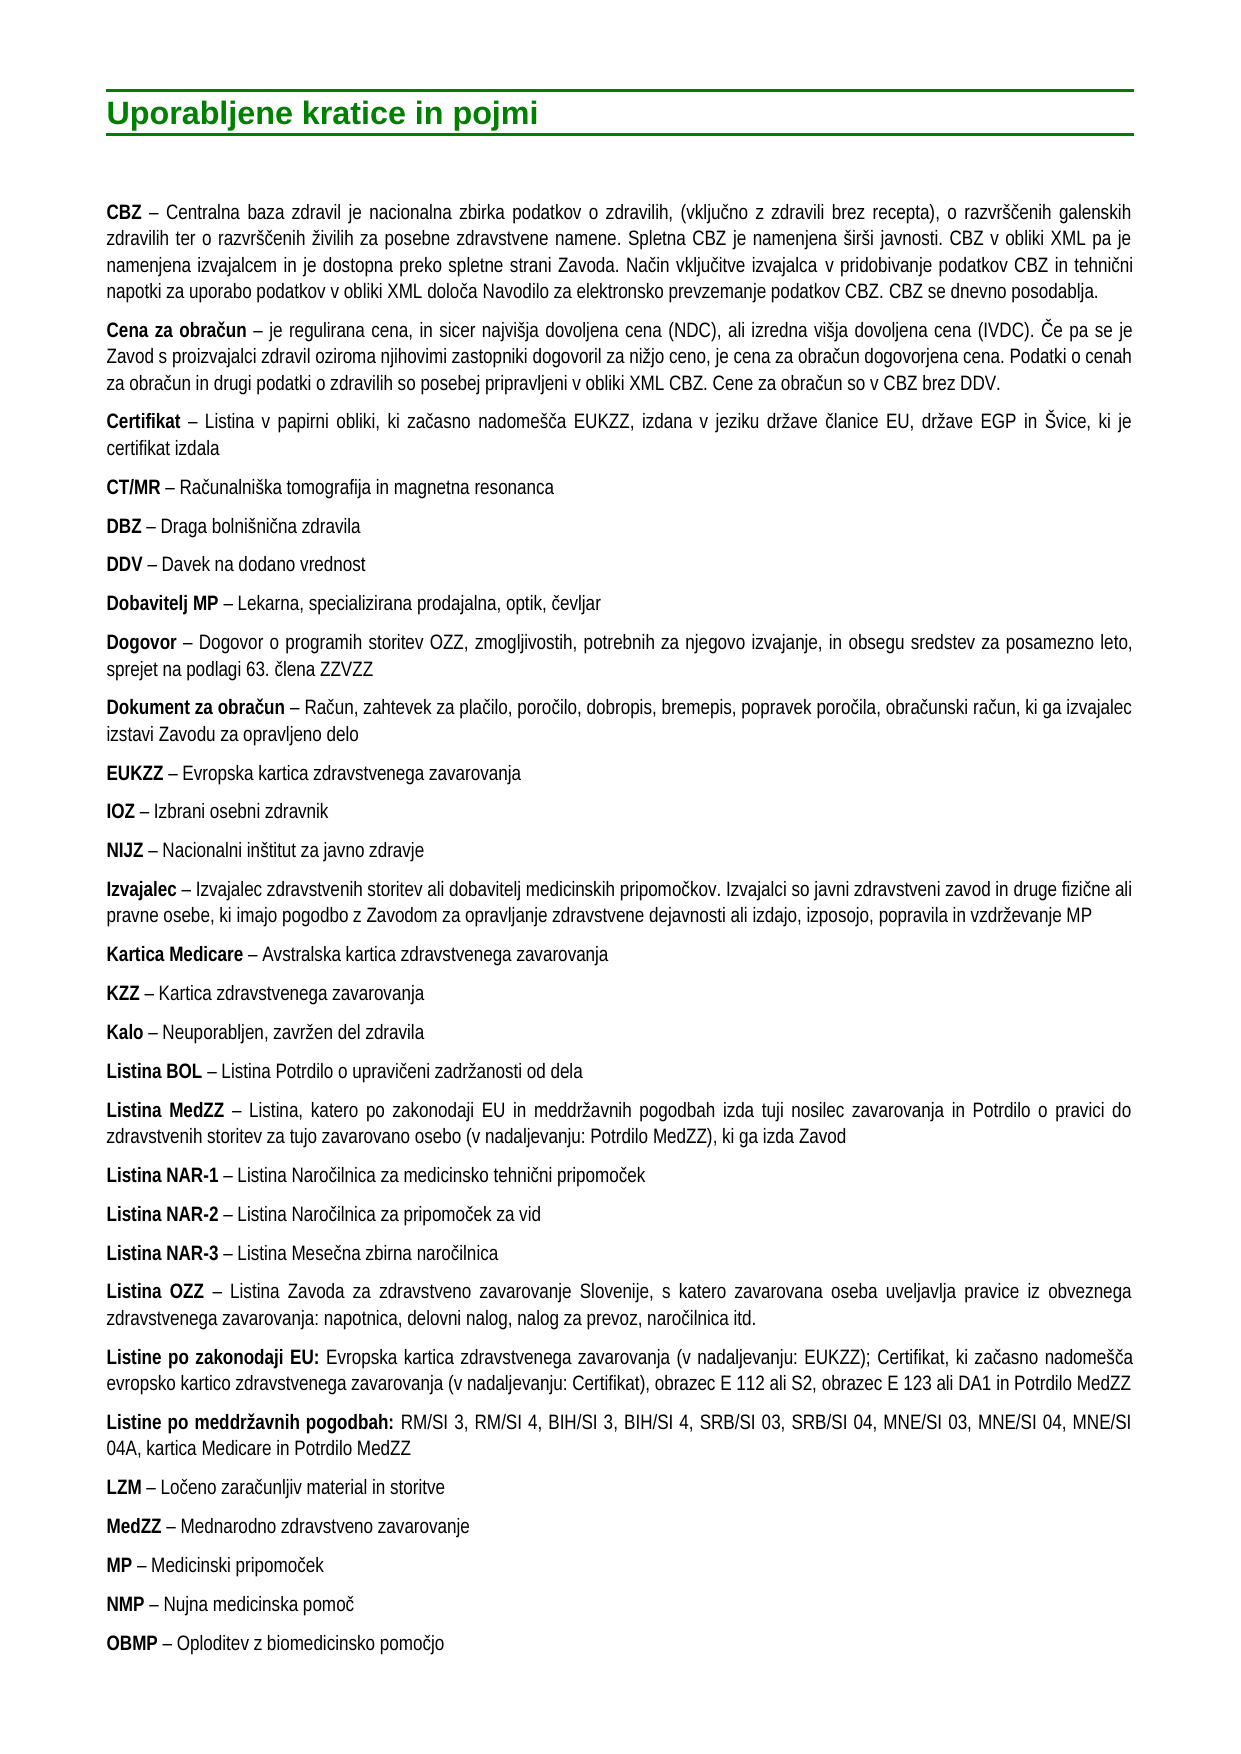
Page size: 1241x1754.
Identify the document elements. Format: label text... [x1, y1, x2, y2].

text Listina BOL – Listina Potrdilo o upravičeni zadržanosti od dela [106, 1059, 1134, 1083]
text NIJZ – Nacionalni inštitut za javno zdravje [106, 838, 1134, 862]
text CBZ – Centralna baza zdravil je nacionalna zbirka podatkov o zdravilih, (vključno z zdravili brez recepta), o razvrščenih galenskih zdravilih ter o razvrščenih živilih za posebne zdravstvene namene. Spletna CBZ je namenjena širši javnosti. CBZ v obliki XML pa je namenjena izvajalcem in je dostopna preko spletne strani Zavoda. Način vključitve izvajalca v pridobivanje podatkov CBZ in tehnični napotki za uporabo podatkov v obliki XML določa Navodilo za elektronsko prevzemanje podatkov CBZ. CBZ se dnevno posodablja. [106, 200, 1134, 303]
text Certifikat – Listina v papirni obliki, ki začasno nadomešča EUKZZ, izdana v jeziku države članice EU, države EGP in Švice, ki je certifikat izdala [106, 409, 1134, 460]
text Listine po zakonodaji EU: Evropska kartica zdravstvenega zavarovanja (v nadaljevanju: EUKZZ); Certifikat, ki začasno nadomešča evropsko kartico zdravstvenega zavarovanja (v nadaljevanju: Certifikat), obrazec E 112 ali S2, obrazec E 123 ali DA1 in Potrdilo MedZZ [106, 1345, 1134, 1395]
text Dogovor – Dogovor o programih storitev OZZ, zmogljivostih, potrebnih za njegovo izvajanje, in obsegu sredstev za posamezno leto, sprejet na podlagi 63. člena ZZVZZ [106, 630, 1134, 680]
text LZM – Ločeno zaračunljiv material in storitve [106, 1475, 1134, 1499]
subtitle Uporabljene kratice in pojmi [106, 92, 1134, 133]
text Dobavitelj MP – Lekarna, specializirana prodajalna, optik, čevljar [106, 591, 1134, 615]
text Izvajalec – Izvajalec zdravstvenih storitev ali dobavitelj medicinskih pripomočkov. Izvajalci so javni zdravstveni zavod in druge fizične ali pravne osebe, ki imajo pogodbo z Zavodom za opravljanje zdravstvene dejavnosti ali izdajo, izposojo, popravila in vzdrževanje MP [106, 877, 1134, 927]
text OBMP – Oploditev z biomedicinsko pomočjo [106, 1631, 1134, 1654]
text MedZZ – Mednarodno zdravstveno zavarovanje [106, 1514, 1134, 1538]
text Listine po meddržavnih pogodbah: RM/SI 3, RM/SI 4, BIH/SI 3, BIH/SI 4, SRB/SI 03, SRB/SI 04, MNE/SI 03, MNE/SI 04, MNE/SI 04A, kartica Medicare in Potrdilo MedZZ [106, 1410, 1134, 1460]
text EUKZZ – Evropska kartica zdravstvenega zavarovanja [106, 761, 1134, 784]
text Listina NAR-1 – Listina Naročilnica za medicinsko tehnični pripomoček [106, 1163, 1134, 1187]
text DDV – Davek na dodano vrednost [106, 552, 1134, 576]
text CT/MR – Računalniška tomografija in magnetna resonanca [106, 475, 1134, 499]
text Listina OZZ – Listina Zavoda za zdravstveno zavarovanje Slovenije, s katero zavarovana oseba uveljavlja pravice iz obveznega zdravstvenega zavarovanja: napotnica, delovni nalog, nalog za prevoz, naročilnica itd. [106, 1279, 1134, 1330]
text Kartica Medicare – Avstralska kartica zdravstvenega zavarovanja [106, 942, 1134, 966]
text Cena za obračun – je regulirana cena, in sicer najvišja dovoljena cena (NDC), ali izredna višja dovoljena cena (IVDC). Če pa se je Zavod s proizvajalci zdravil oziroma njihovimi zastopniki dogovoril za nižjo ceno, je cena za obračun dogovorjena cena. Podatki o cenah za obračun in drugi podatki o zdravilih so posebej pripravljeni v obliki XML CBZ. Cene za obračun so v CBZ brez DDV. [106, 318, 1134, 394]
text Kalo – Neuporabljen, zavržen del zdravila [106, 1020, 1134, 1044]
text KZZ – Kartica zdravstvenega zavarovanja [106, 981, 1134, 1005]
text NMP – Nujna medicinska pomoč [106, 1592, 1134, 1616]
text Listina NAR-3 – Listina Mesečna zbirna naročilnica [106, 1241, 1134, 1264]
text IOZ – Izbrani osebni zdravnik [106, 799, 1134, 823]
text Listina NAR-2 – Listina Naročilnica za pripomoček za vid [106, 1202, 1134, 1226]
text MP – Medicinski pripomoček [106, 1553, 1134, 1577]
text DBZ – Draga bolnišnična zdravila [106, 513, 1134, 537]
text Dokument za obračun – Račun, zahtevek za plačilo, poročilo, dobropis, bremepis, popravek poročila, obračunski račun, ki ga izvajalec izstavi Zavodu za opravljeno delo [106, 695, 1134, 746]
text Listina MedZZ – Listina, katero po zakonodaji EU in meddržavnih pogodbah izda tuji nosilec zavarovanja in Potrdilo o pravici do zdravstvenih storitev za tujo zavarovano osebo (v nadaljevanju: Potrdilo MedZZ), ki ga izda Zavod [106, 1098, 1134, 1148]
